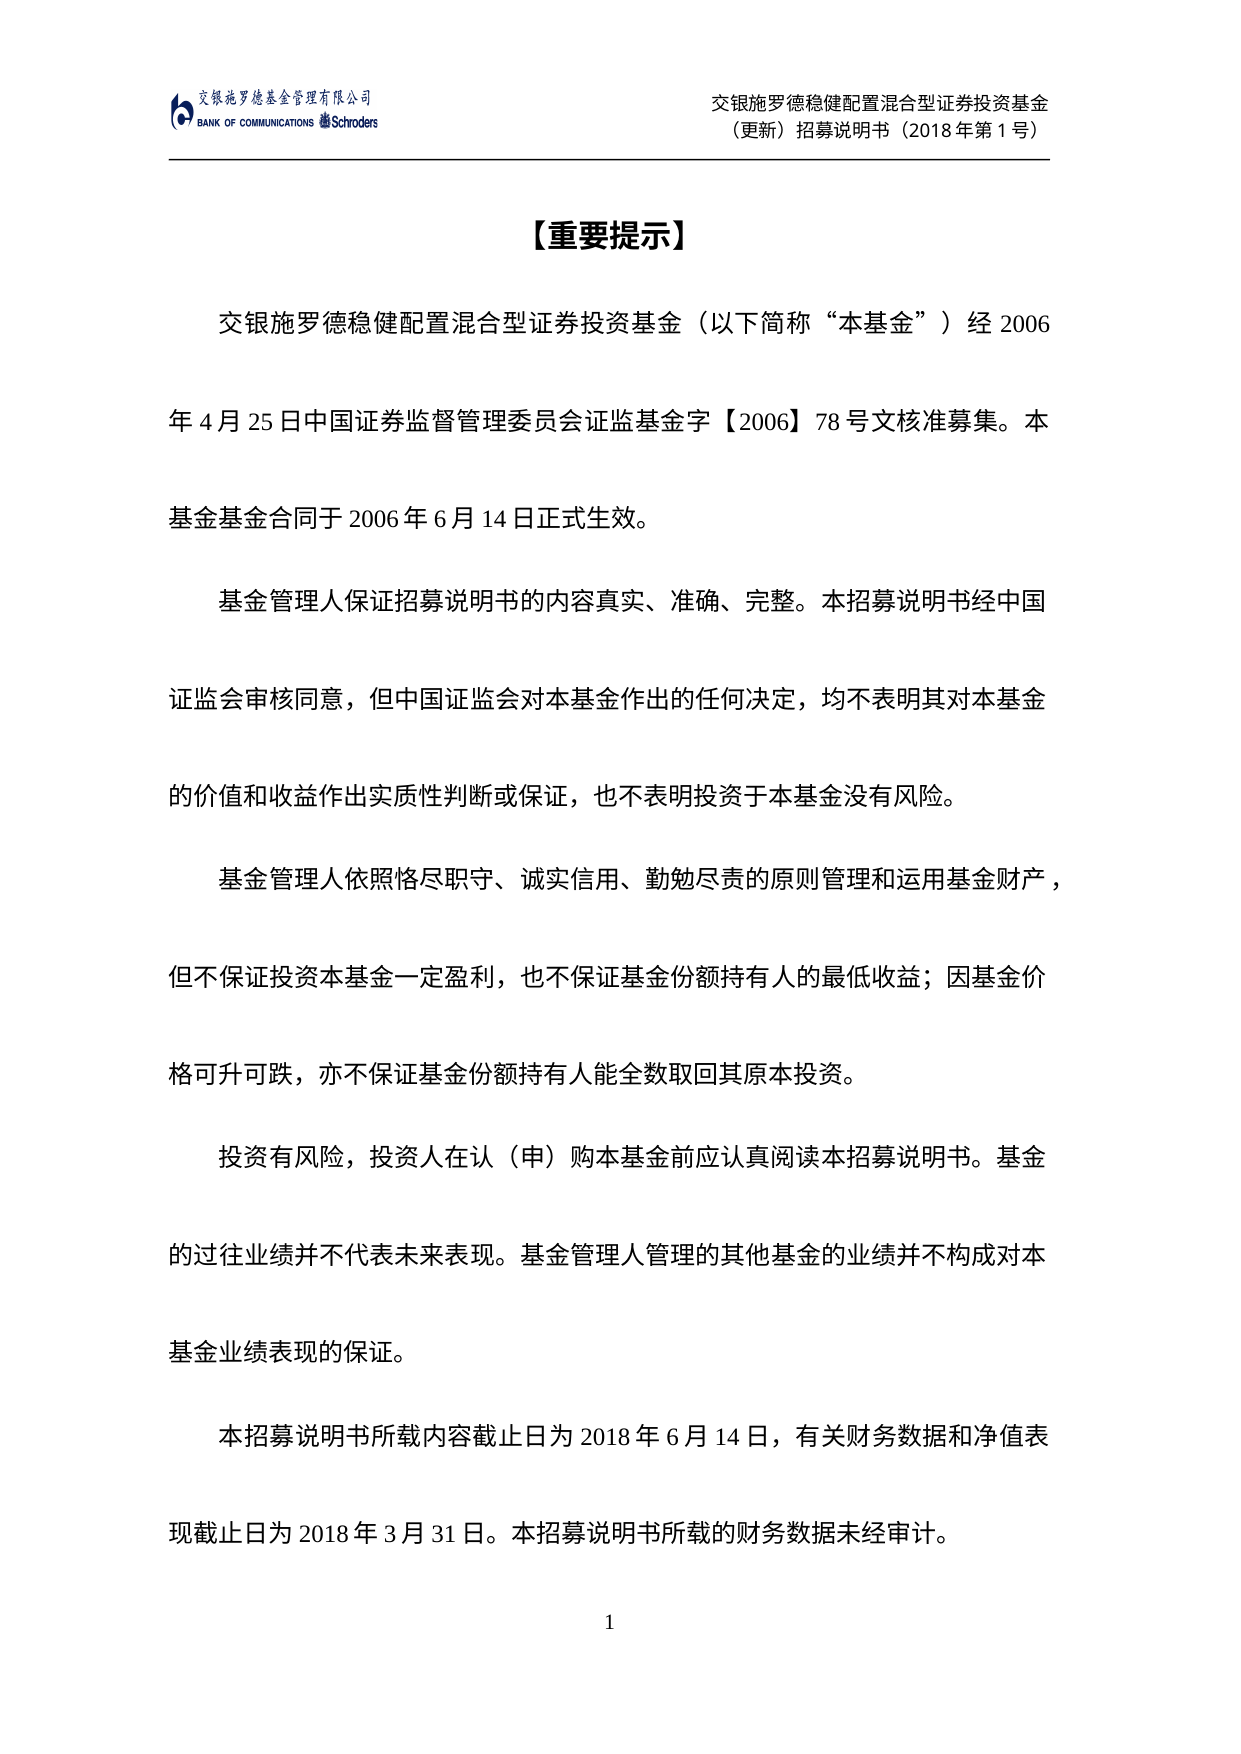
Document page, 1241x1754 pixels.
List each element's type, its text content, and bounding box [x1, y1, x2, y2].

text 基金管理人保证招募说明书的内容真实、准确、完整。本招募说明书经中国证监会审核同意，但中国证监会对本基金作出的任何决定，均不表明其对本基金的价值和收益作出实质性判断或保证，也不表明投资于本基金没有风险。 [169, 567, 1050, 827]
text 本招募说明书所载内容截止日为2018年6月14日，有关财务数据和净值表现截止日为2018年3月31日。本招募说明书所载的财务数据未经审计。 [169, 1402, 1050, 1564]
text 投资有风险，投资人在认（申）购本基金前应认真阅读本招募说明书。基金的过往业绩并不代表未来表现。基金管理人管理的其他基金的业绩并不构成对本基金业绩表现的保证。 [169, 1123, 1050, 1383]
text 基金管理人依照恪尽职守、诚实信用、勤勉尽责的原则管理和运用基金财产，但不保证投资本基金一定盈利，也不保证基金份额持有人的最低收益；因基金价格可升可跌，亦不保证基金份额持有人能全数取回其原本投资。 [169, 845, 1050, 1105]
text 交银施罗德稳健配置混合型证券投资基金（以下简称“本基金”）经2006年4月25日中国证券监督管理委员会证监基金字【2006】78号文核准募集。本基金基金合同于2006年6月14日正式生效。 [169, 289, 1050, 549]
text 【重要提示】 [169, 201, 1050, 266]
picture [171, 89, 378, 130]
